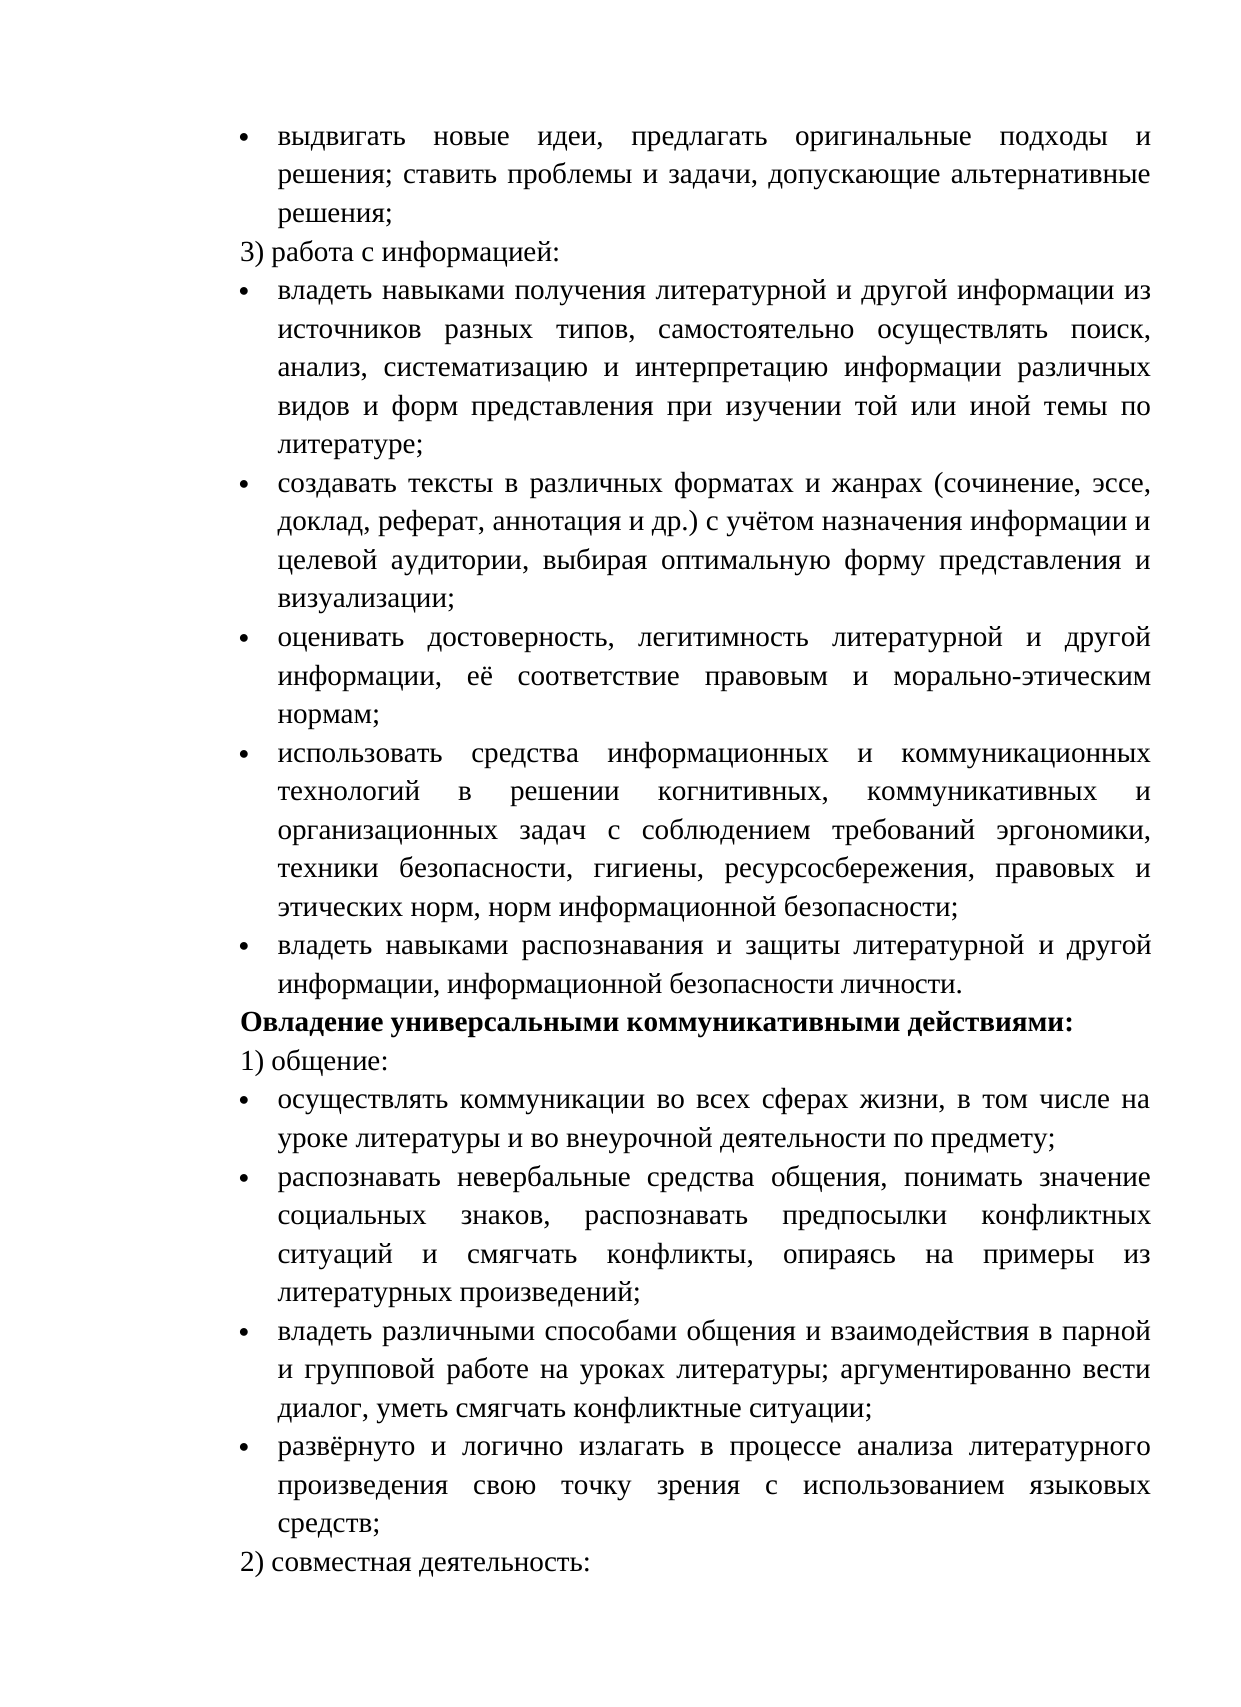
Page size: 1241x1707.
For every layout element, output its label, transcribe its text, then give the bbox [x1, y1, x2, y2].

list владеть навыками распознавания и защиты литературной и другой информации, информационной безопасности личности. [240, 927, 1152, 999]
list владеть различными способами общения и взаимодействия в парной и групповой работе на уроках литературы; аргументированно вести диалог, уметь смягчать конфликтные ситуации; [240, 1313, 1152, 1423]
list создавать тексты в различных форматах и жанрах (сочинение, эссе, доклад, реферат, аннотация и др.) с учётом назначения информации и целевой аудитории, выбирая оптимальную форму представления и визуализации; [240, 465, 1152, 614]
list выдвигать новые идеи, предлагать оригинальные подходы и решения; ставить проблемы и задачи, допускающие альтернативные решения; [240, 118, 1152, 229]
list владеть навыками получения литературной и другой информации из источников разных типов, самостоятельно осуществлять поиск, анализ, систематизацию и интерпретацию информации различных видов и форм представления при изучении той или иной темы по литературе; [240, 272, 1152, 460]
list оценивать достоверность, легитимность литературной и другой информации, её соответствие правовым и морально-этическим нормам; [240, 619, 1152, 730]
text 2) совместная деятельность: [177, 1544, 1152, 1578]
text 1) общение: [177, 1043, 1152, 1077]
text Овладение универсальными коммуникативными действиями: [177, 1004, 1152, 1038]
list распознавать невербальные средства общения, понимать значение социальных знаков, распознавать предпосылки конфликтных ситуаций и смягчать конфликты, опираясь на примеры из литературных произведений; [240, 1159, 1152, 1308]
list развёрнуто и логично излагать в процессе анализа литературного произведения свою точку зрения с использованием языковых средств; [240, 1428, 1152, 1539]
text 3) работа с информацией: [177, 234, 1152, 267]
list использовать средства информационных и коммуникационных технологий в решении когнитивных, коммуникативных и организационных задач с соблюдением требований эргономики, техники безопасности, гигиены, ресурсосбережения, правовых и этических норм, норм информационной безопасности; [240, 735, 1152, 922]
list осуществлять коммуникации во всех сферах жизни, в том числе на уроке литературы и во внеурочной деятельности по предмету; [240, 1082, 1152, 1154]
